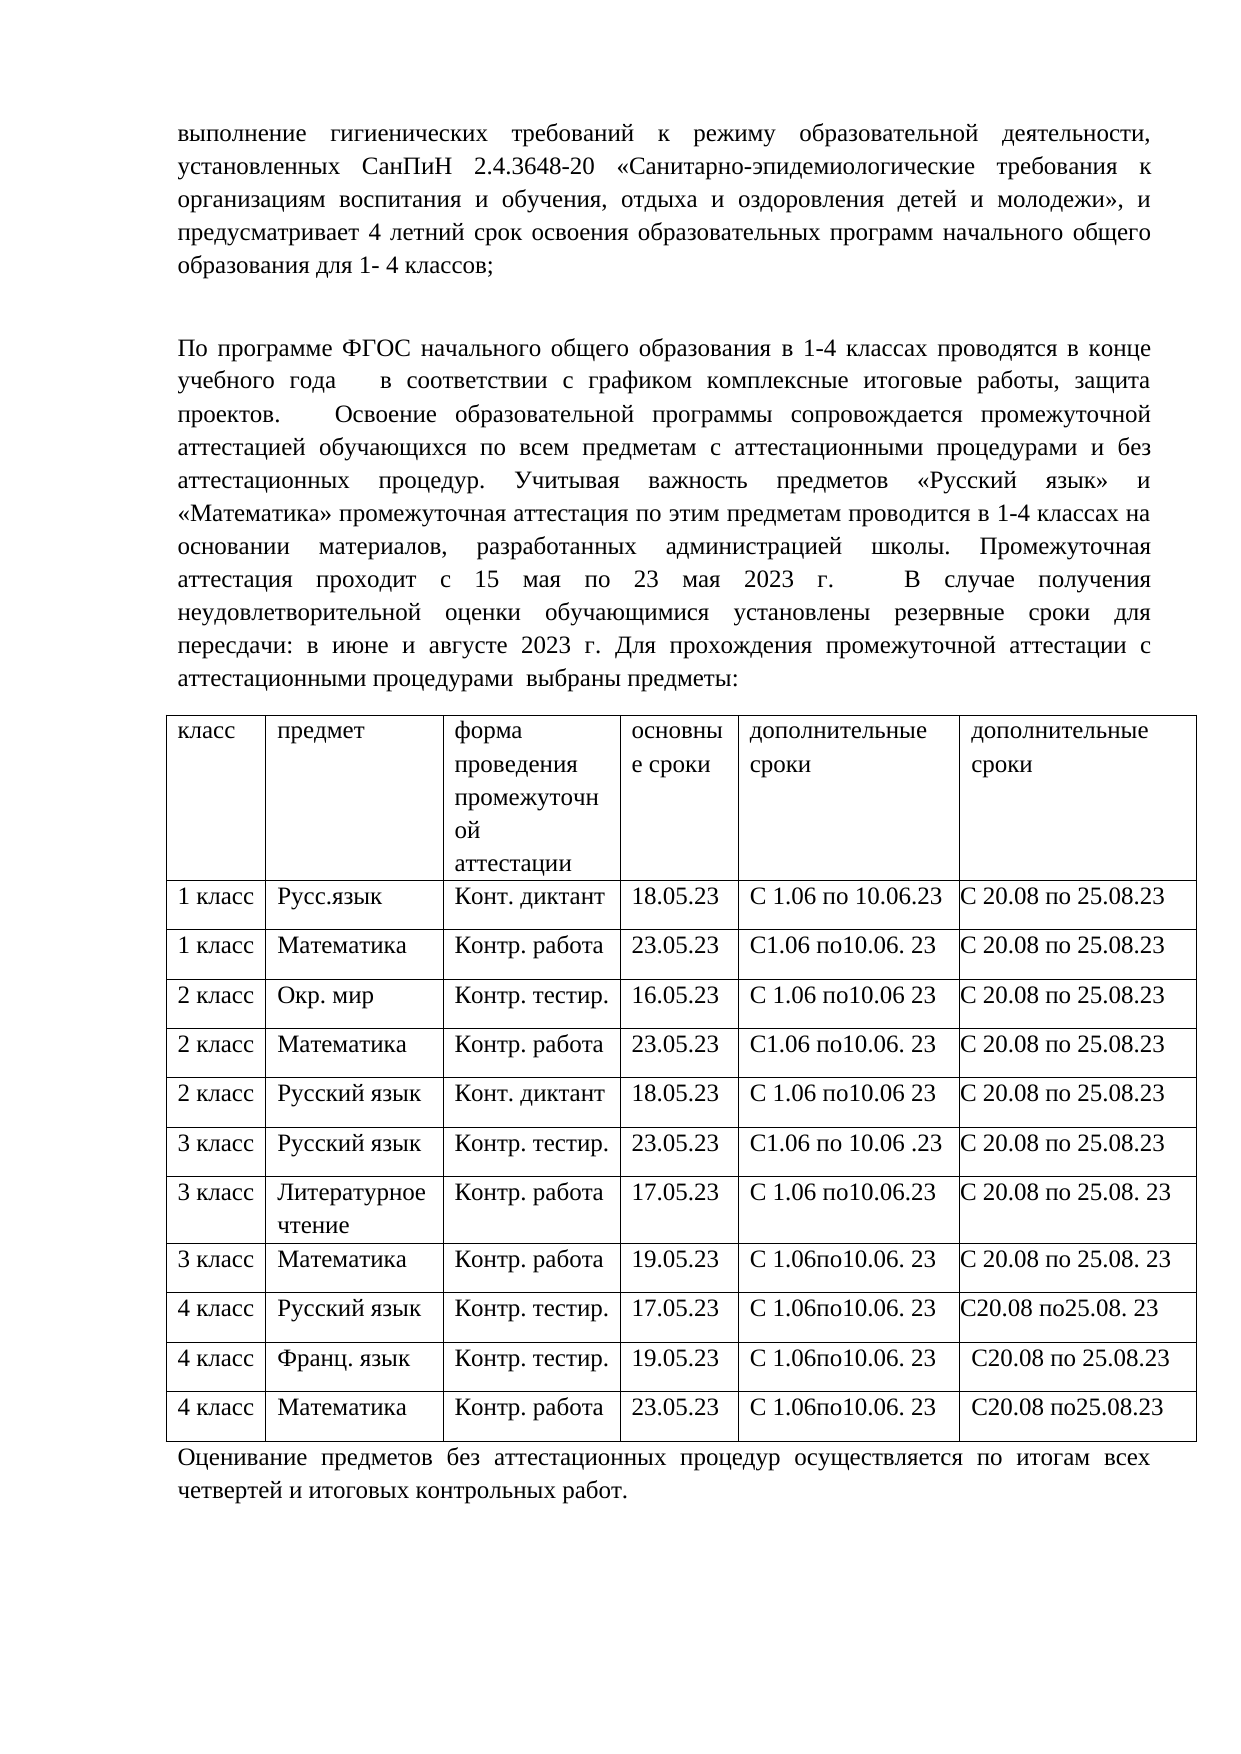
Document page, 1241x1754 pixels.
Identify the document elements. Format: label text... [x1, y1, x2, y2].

table_cell Контр. тестир. [444, 1343, 620, 1391]
table_cell Окр. мир [266, 980, 443, 1028]
table_cell С 1.06по10.06. 23 [739, 1293, 959, 1342]
table_cell 18.05.23 [621, 1078, 738, 1127]
table_cell Контр. работа [444, 1177, 620, 1243]
table_cell С 20.08 по 25.08. 23 [960, 1244, 1196, 1292]
table_cell 1 класс [167, 930, 265, 979]
table_cell 3 класс [167, 1128, 265, 1176]
table_cell 2 класс [167, 980, 265, 1028]
table_cell Математика [266, 1392, 443, 1441]
table_cell С1.06 по 10.06 .23 [739, 1128, 959, 1176]
table_cell С 1.06 по10.06 23 [739, 1078, 959, 1127]
table_header класс [167, 716, 265, 880]
table_cell Русский язык [266, 1293, 443, 1342]
table_cell 19.05.23 [621, 1244, 738, 1292]
table_cell С 20.08 по 25.08.23 [960, 1078, 1196, 1127]
table_cell Русский язык [266, 1078, 443, 1127]
table_cell С 1.06по10.06. 23 [739, 1244, 959, 1292]
table_cell Контр. тестир. [444, 1293, 620, 1342]
table_cell 3 класс [167, 1244, 265, 1292]
table_cell С20.08 по25.08.23 [960, 1392, 1196, 1441]
table_cell Русс.язык [266, 881, 443, 929]
table_cell 16.05.23 [621, 980, 738, 1028]
table_header предмет [266, 716, 443, 880]
table_cell Контр. работа [444, 930, 620, 979]
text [177, 118, 1152, 279]
table_cell С1.06 по10.06. 23 [739, 1029, 959, 1077]
table_cell Математика [266, 1029, 443, 1077]
text Оценивание предметов без аттестационных процедур осуществляется по итогам всех четвертей и итоговых контрольных работ. [177, 1442, 1152, 1504]
table_cell С 1.06по10.06. 23 [739, 1392, 959, 1441]
table_header основные сроки [621, 716, 738, 880]
table_cell Контр. тестир. [444, 1128, 620, 1176]
table_cell Математика [266, 1244, 443, 1292]
table_cell 3 класс [167, 1177, 265, 1243]
table_cell С 20.08 по 25.08.23 [960, 980, 1196, 1028]
table_header форма проведения промежуточной аттестации [444, 716, 620, 880]
table_cell С 20.08 по 25.08.23 [960, 930, 1196, 979]
table_cell 1 класс [167, 881, 265, 929]
table_cell С 20.08 по 25.08.23 [960, 1128, 1196, 1176]
table_cell 23.05.23 [621, 930, 738, 979]
table_header дополнительные сроки [739, 716, 959, 880]
table_cell С 1.06 по10.06 23 [739, 980, 959, 1028]
table_cell 4 класс [167, 1293, 265, 1342]
table_cell С 20.08 по 25.08.23 [960, 1029, 1196, 1077]
table_cell 23.05.23 [621, 1392, 738, 1441]
table_cell С 1.06 по10.06.23 [739, 1177, 959, 1243]
table_cell 17.05.23 [621, 1293, 738, 1342]
table_cell С 1.06по10.06. 23 [739, 1343, 959, 1391]
table_cell Русский язык [266, 1128, 443, 1176]
table_cell 18.05.23 [621, 881, 738, 929]
table_cell 4 класс [167, 1343, 265, 1391]
table_cell С20.08 по25.08. 23 [960, 1293, 1196, 1342]
table_cell С 1.06 по 10.06.23 [739, 881, 959, 929]
table_cell Контр. тестир. [444, 980, 620, 1028]
table_cell Контр. работа [444, 1244, 620, 1292]
table_cell 17.05.23 [621, 1177, 738, 1243]
table_cell Математика [266, 930, 443, 979]
table_cell Контр. работа [444, 1029, 620, 1077]
table_cell 4 класс [167, 1392, 265, 1441]
table_cell Контр. работа [444, 1392, 620, 1441]
table_cell С20.08 по 25.08.23 [960, 1343, 1196, 1391]
table_cell 23.05.23 [621, 1029, 738, 1077]
text По программе ФГОС начального общего образования в 1-4 классах проводятся в конце учебного года в соответствии с графиком комплексные итоговые работы, защита проектов. Освоение образовательной программы сопровождается промежуточной аттестацией обучающихся по всем предметам с аттестационными процедурами и без аттестационных процедур. Учитывая важность предметов «Русский язык» и «Математика» промежуточная аттестация по этим предметам проводится в 1-4 классах на основании материалов, разработанных администрацией школы. Промежуточная аттестация проходит с 15 мая по 23 мая 2023 г. В случае получения неудовлетворительной оценки обучающимися установлены резервные сроки для пересдачи: в июне и августе 2023 г. Для прохождения промежуточной аттестации с аттестационными процедурами выбраны предметы: [177, 302, 1152, 692]
table_cell 23.05.23 [621, 1128, 738, 1176]
table_cell 2 класс [167, 1078, 265, 1127]
table_cell С 20.08 по 25.08.23 [960, 881, 1196, 929]
table_cell С1.06 по10.06. 23 [739, 930, 959, 979]
table_cell С 20.08 по 25.08. 23 [960, 1177, 1196, 1243]
table_cell Конт. диктант [444, 1078, 620, 1127]
table_cell 19.05.23 [621, 1343, 738, 1391]
table_cell Конт. диктант [444, 881, 620, 929]
table_cell Франц. язык [266, 1343, 443, 1391]
table_cell Литературное чтение [266, 1177, 443, 1243]
table_header дополнительные сроки [960, 716, 1196, 880]
table_cell 2 класс [167, 1029, 265, 1077]
